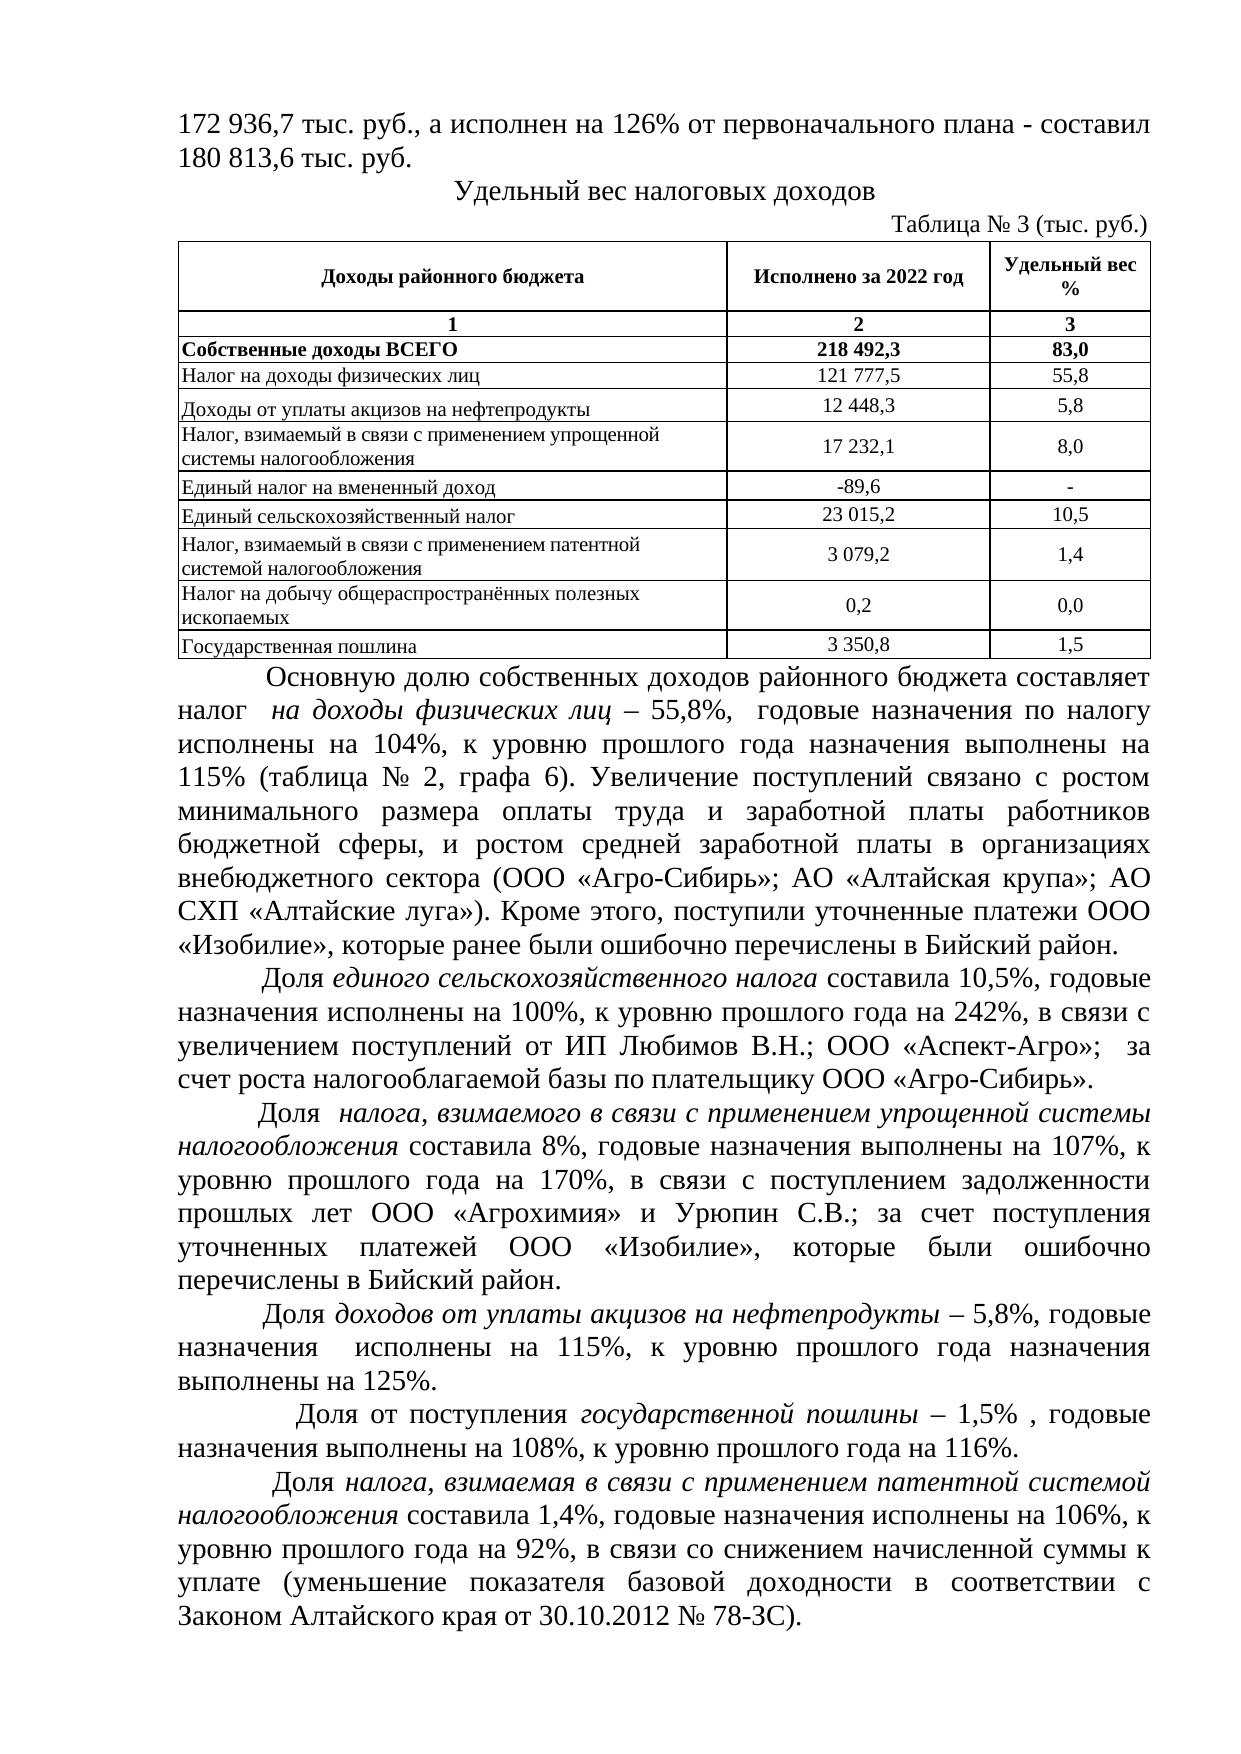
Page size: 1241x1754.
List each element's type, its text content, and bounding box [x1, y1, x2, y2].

table_cell Налог на доходы физических лиц [179, 363, 726, 387]
table_cell Доходы от уплаты акцизов на нефтепродукты [179, 389, 726, 421]
table_cell 2 [728, 312, 989, 336]
table_cell Исполнено за 2022 год [728, 242, 989, 310]
table_cell Государственная пошлина [179, 631, 726, 658]
table_cell 12 448,3 [728, 389, 989, 421]
table_cell 83,0 [991, 337, 1150, 361]
text Основную долю собственных доходов районного бюджета составляет налог на доходы физических лиц – 55,8%, годовые назначения по налогу исполнены на 104%, к уровню прошлого года назначения выполнены на 115% (таблица № 2, графа 6). Увеличение поступлений связано с ростом минимального размера оплаты труда и заработной платы работников бюджетной сферы, и ростом средней заработной платы в организациях внебюджетного сектора (ООО «Агро-Сибирь»; АО «Алтайская крупа»; АО СХП «Алтайские луга»). Кроме этого, поступили уточненные платежи ООО «Изобилие», которые ранее были ошибочно перечислены в Бийский район. [177, 659, 1152, 961]
table_cell 3 [991, 312, 1150, 336]
table_cell Налог на добычу общераспространённых полезных ископаемых [179, 581, 726, 629]
table_cell 17 232,1 [728, 422, 989, 470]
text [177, 106, 1152, 173]
table_cell 0,2 [728, 581, 989, 629]
table_cell 3 079,2 [728, 529, 989, 580]
table_cell 218 492,3 [728, 337, 989, 361]
table_cell - [991, 472, 1150, 499]
table_cell 3 350,8 [728, 631, 989, 658]
table_cell 0,0 [991, 581, 1150, 629]
text Доля налога, взимаемая в связи с применением патентной системой налогообложения составила 1,4%, годовые назначения исполнены на 106%, к уровню прошлого года на 92%, в связи со снижением начисленной суммы к уплате (уменьшение показателя базовой доходности в соответствии с Законом Алтайского края от 30.10.2012 № 78-ЗС). [177, 1464, 1152, 1631]
text Доля налога, взимаемого в связи с применением упрощенной системы налогообложения составила 8%, годовые назначения выполнены на 107%, к уровню прошлого года на 170%, в связи с поступлением задолженности прошлых лет ООО «Агрохимия» и Урюпин С.В.; за счет поступления уточненных платежей ООО «Изобилие», которые были ошибочно перечислены в Бийский район. [177, 1095, 1152, 1296]
table_cell Собственные доходы ВСЕГО [179, 337, 726, 361]
table_cell 1,4 [991, 529, 1150, 580]
table_cell 55,8 [991, 363, 1150, 387]
table_cell 23 015,2 [728, 501, 989, 528]
table_cell 1 [179, 312, 726, 336]
table_cell 5,8 [991, 389, 1150, 421]
text Доля от поступления государственной пошлины – 1,5% , годовые назначения выполнены на 108%, к уровню прошлого года на 116%. [177, 1397, 1152, 1464]
table_cell Единый налог на вмененный доход [179, 472, 726, 499]
text Удельный вес налоговых доходов [177, 173, 1152, 207]
table_cell Налог, взимаемый в связи с применением упрощенной системы налогообложения [179, 422, 726, 470]
table_cell 1,5 [991, 631, 1150, 658]
table_cell 8,0 [991, 422, 1150, 470]
table_cell Единый сельскохозяйственный налог [179, 501, 726, 528]
table_cell Доходы районного бюджета [179, 242, 726, 310]
table_header Таблица № 3 (тыс. руб.) [179, 207, 1150, 241]
table_cell 10,5 [991, 501, 1150, 528]
text Доля единого сельскохозяйственного налога составила 10,5%, годовые назначения исполнены на 100%, к уровню прошлого года на 242%, в связи с увеличением поступлений от ИП Любимов В.Н.; ООО «Аспект-Агро»; за счет роста налогооблагаемой базы по плательщику ООО «Агро-Сибирь». [177, 961, 1152, 1095]
table_cell -89,6 [728, 472, 989, 499]
table_cell Удельный вес % [991, 242, 1150, 310]
table_cell Налог, взимаемый в связи с применением патентной системой налогообложения [179, 529, 726, 580]
text Доля доходов от уплаты акцизов на нефтепродукты – 5,8%, годовые назначения исполнены на 115%, к уровню прошлого года назначения выполнены на 125%. [177, 1296, 1152, 1397]
